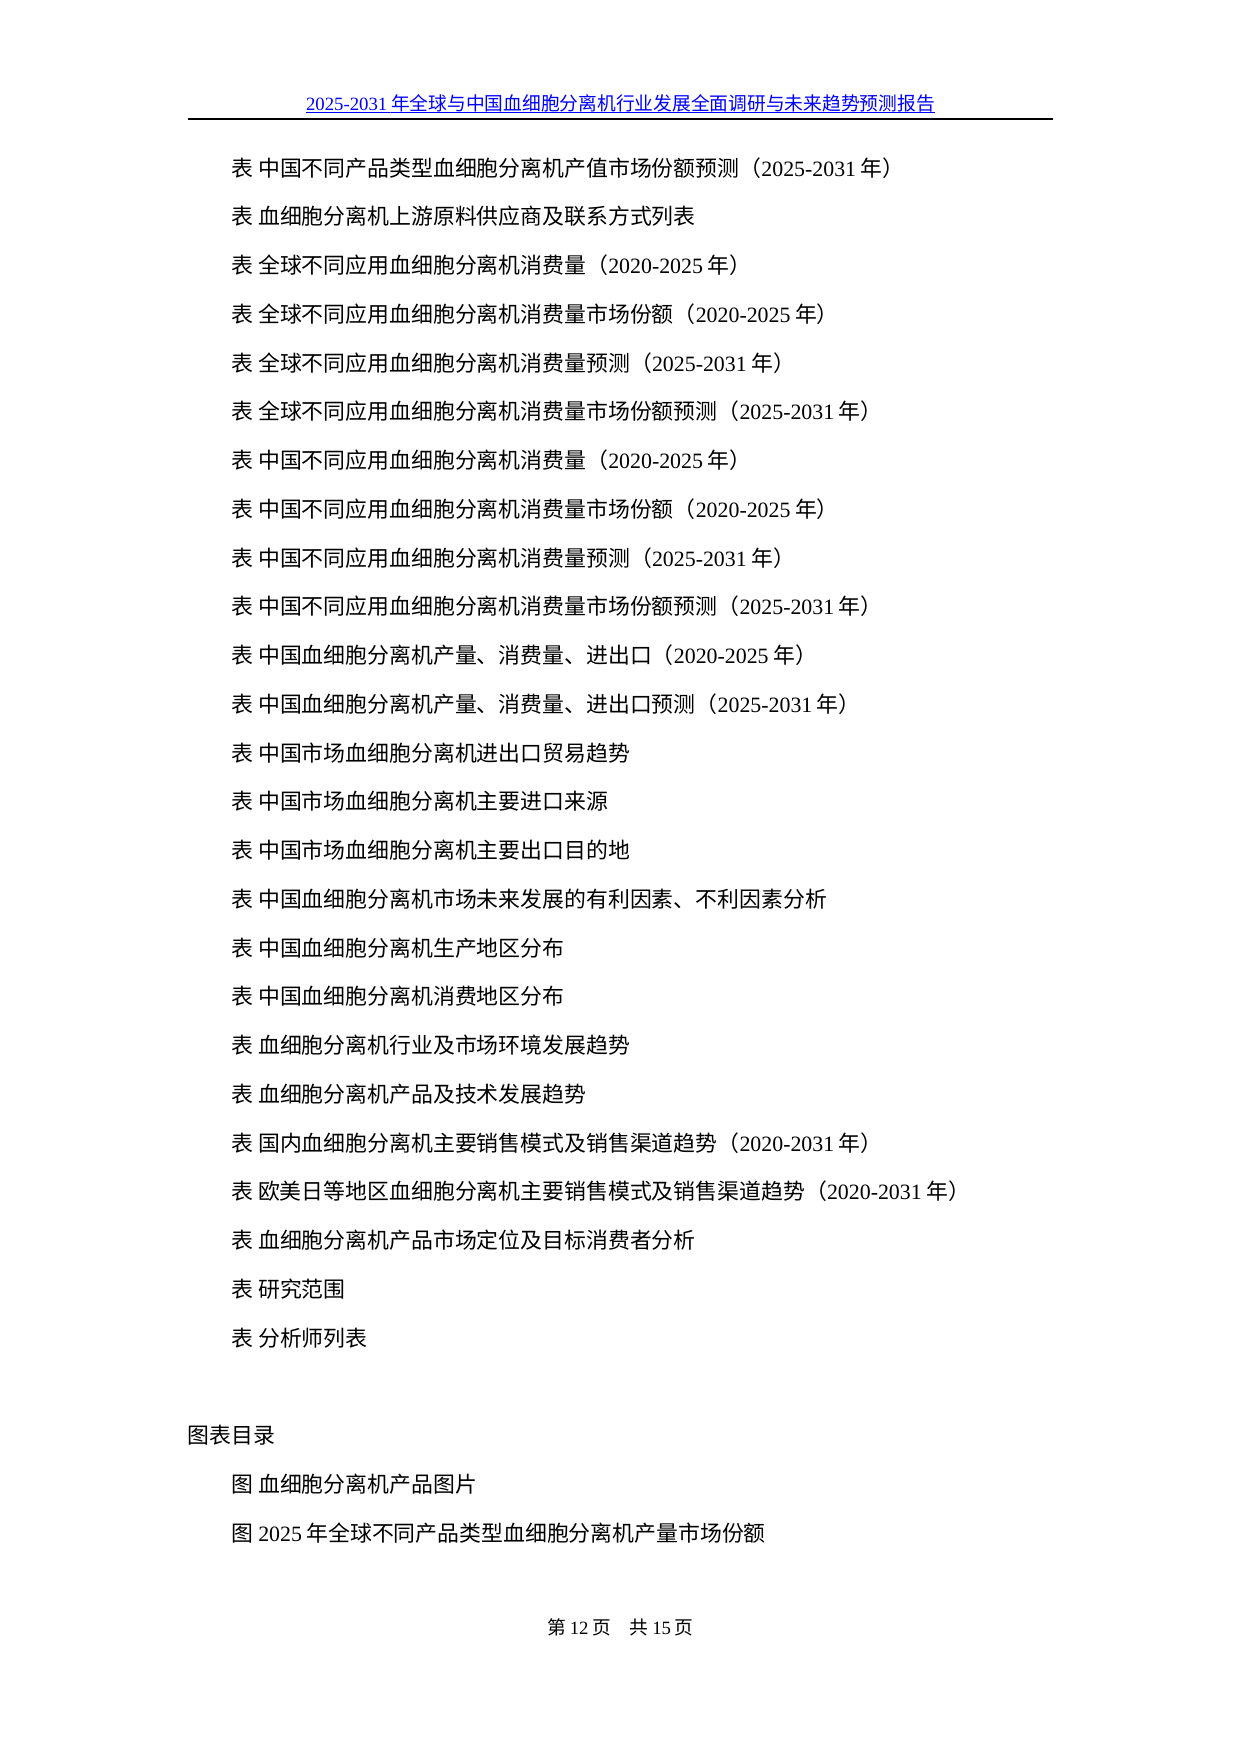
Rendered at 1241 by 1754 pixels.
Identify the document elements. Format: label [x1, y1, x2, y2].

text [187, 150, 1053, 1548]
